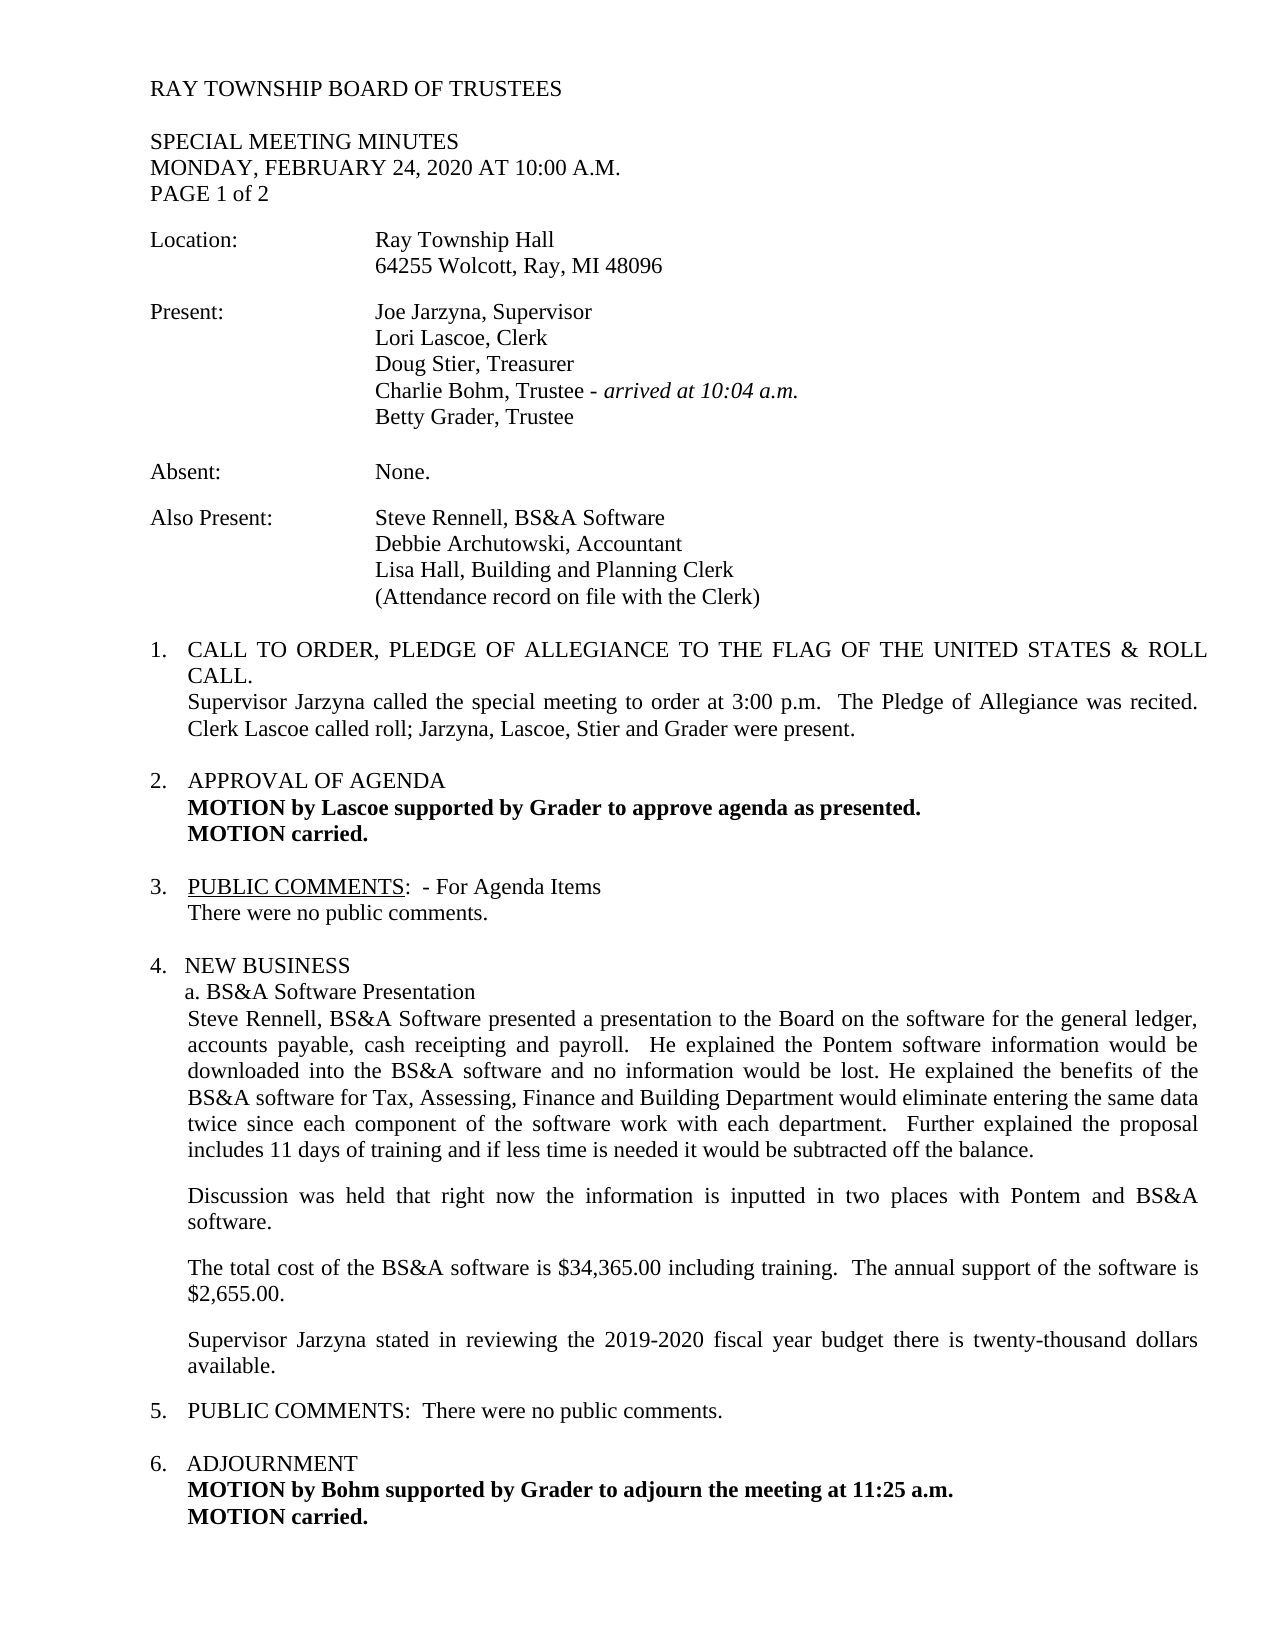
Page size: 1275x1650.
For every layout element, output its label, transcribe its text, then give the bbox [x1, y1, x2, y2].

text (Attendance record on file with the Clerk) [150, 583, 1200, 609]
text a. BS&A Software Presentation [150, 978, 1200, 1004]
text There were no public comments. [187, 899, 1200, 926]
text Steve Rennell, BS&A Software presented a presentation to the Board on the software for the general ledger, accounts payable, cash receipting and payroll. He explained the Pontem software information would be downloaded into the BS&A software and no information would be lost. He explained the benefits of the BS&A software for Tax, Assessing, Finance and Building Department would eliminate entering the same data twice since each component of the software work with each department. Further explained the proposal includes 11 days of training and if less time is needed it would be subtracted off the balance. [187, 1004, 1200, 1163]
text Present: Joe Jarzyna, Supervisor [150, 298, 1200, 324]
text Also Present: Steve Rennell, BS&A Software [150, 504, 1200, 530]
text MOTION by Bohm supported by Grader to adjourn the meeting at 11:25 a.m. [187, 1477, 1200, 1503]
text Supervisor Jarzyna called the special meeting to order at 3:00 p.m. The Pledge of Allegiance was recited. Clerk Lascoe called roll; Jarzyna, Lascoe, Stier and Grader were present. [187, 688, 1200, 741]
text 6. ADJOURNMENT [150, 1450, 1200, 1477]
text Lisa Hall, Building and Planning Clerk [150, 557, 1200, 583]
text Location: Ray Township Hall [150, 226, 1200, 252]
text 2. APPROVAL OF AGENDA [150, 767, 1200, 794]
text Discussion was held that right now the information is inputted in two places with Pontem and BS&A software. [187, 1182, 1200, 1234]
text MOTION by Lascoe supported by Grader to approve agenda as presented. [187, 794, 1200, 820]
text 3. PUBLIC COMMENTS: - For Agenda Items [150, 873, 1200, 899]
text Charlie Bohm, Trustee - arrived at 10:04 a.m. [300, 377, 1200, 403]
text Supervisor Jarzyna stated in reviewing the 2019-2020 fiscal year budget there is twenty-thousand dollars available. [187, 1326, 1200, 1378]
text 5. PUBLIC COMMENTS: There were no public comments. [150, 1397, 1200, 1424]
text MOTION carried. [187, 1503, 1200, 1529]
text The total cost of the BS&A software is $34,365.00 including training. The annual support of the software is $2,655.00. [187, 1254, 1200, 1306]
text 1. CALL TO ORDER, PLEDGE OF ALLEGIANCE TO THE FLAG OF THE UNITED STATES & ROLL CALL. [150, 636, 1209, 688]
text 4. NEW BUSINESS [150, 952, 1200, 978]
text MOTION carried. [187, 820, 1200, 846]
text 64255 Wolcott, Ray, MI 48096 [150, 252, 1200, 279]
text Betty Grader, Trustee [150, 403, 1200, 429]
text Doug Stier, Treasurer [150, 351, 1200, 377]
text Debbie Archutowski, Accountant [150, 530, 1200, 557]
text Absent: None. [150, 458, 1200, 485]
text Lori Lascoe, Clerk [150, 324, 1200, 351]
